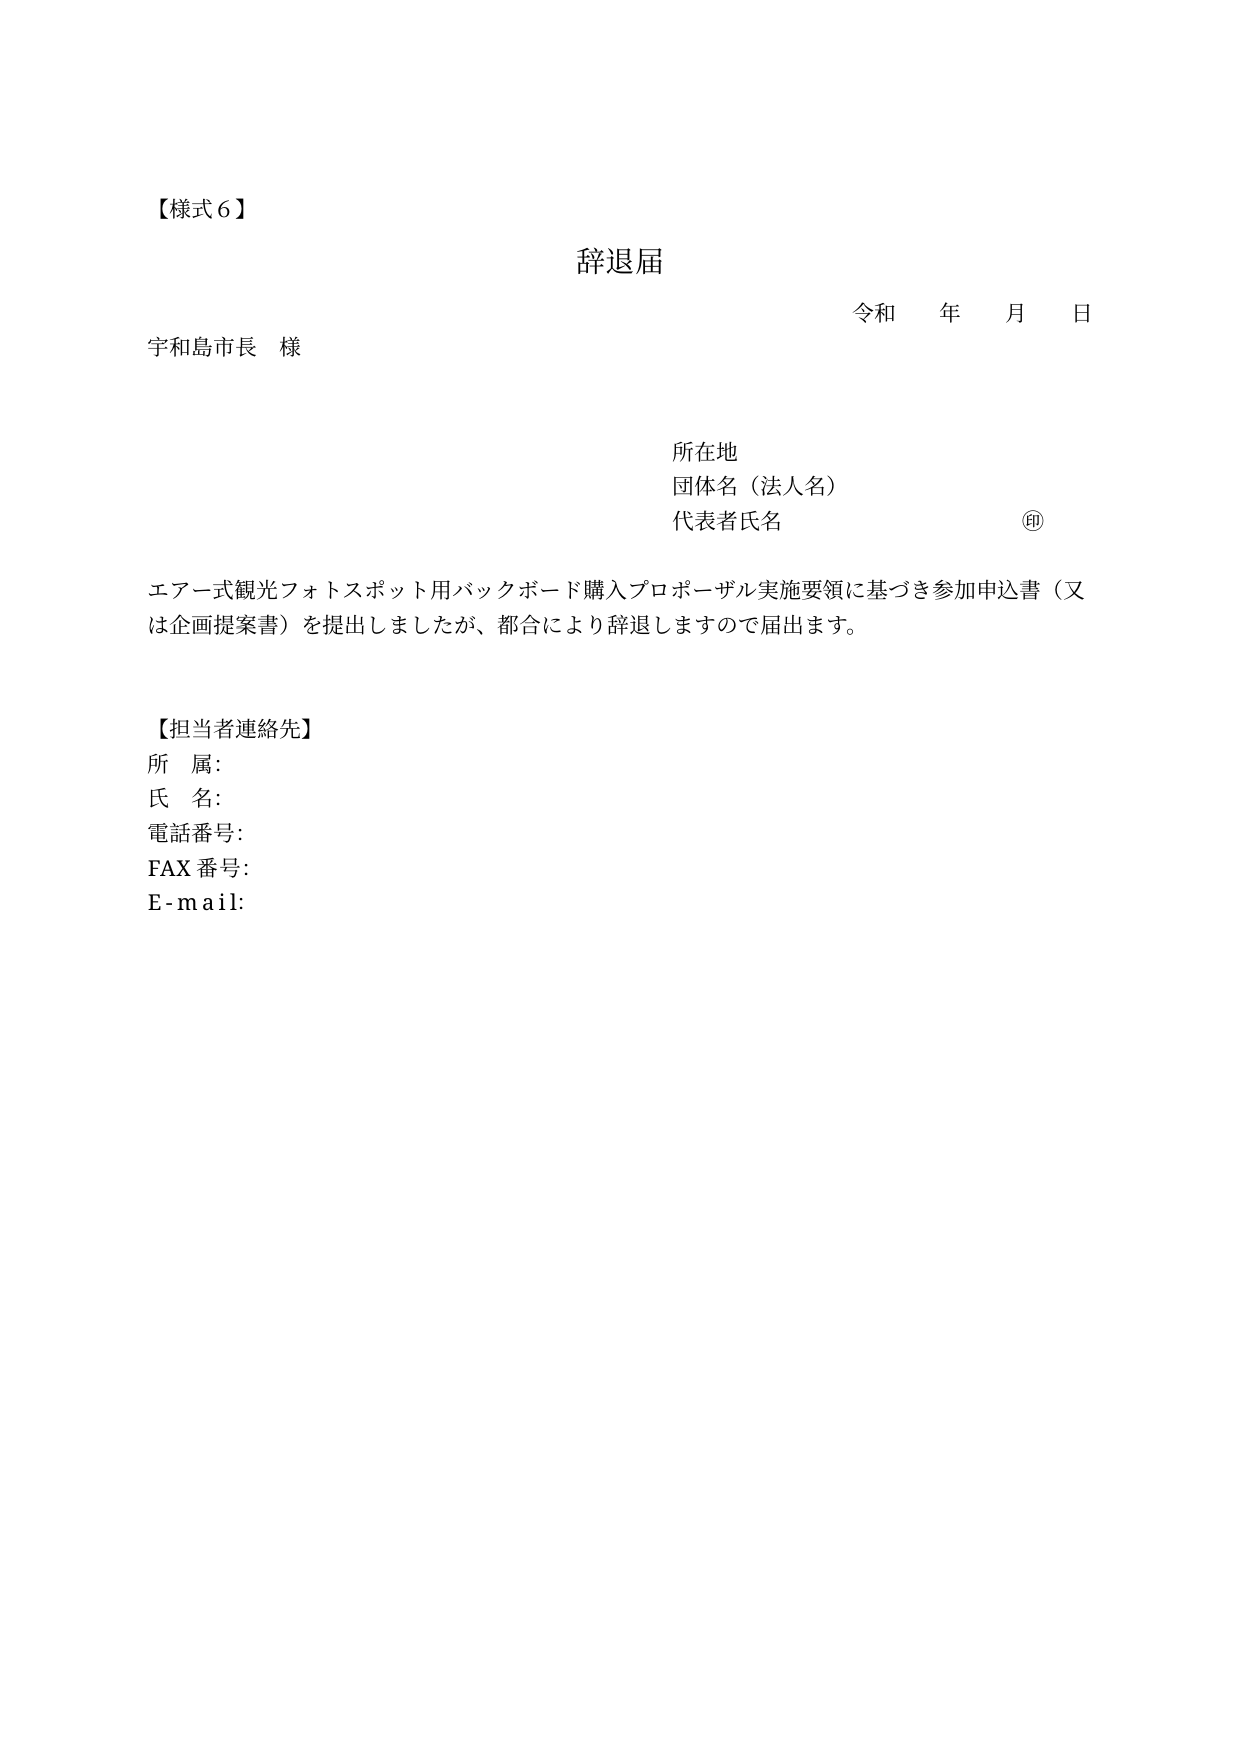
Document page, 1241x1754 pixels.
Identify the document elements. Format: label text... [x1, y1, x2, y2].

text 辞退届 [148, 225, 1093, 294]
text 令和 年 月 日 [148, 294, 1093, 329]
text 代表者氏名 ㊞ [607, 502, 1093, 537]
text FAX番号： [148, 849, 1093, 884]
text 【担当者連絡先】 [148, 711, 1093, 745]
text 【様式６】 [148, 190, 1093, 225]
text 宇和島市長 様 [148, 329, 1093, 364]
text 電話番号： [148, 815, 1093, 849]
text 団体名（法人名） [607, 468, 1093, 502]
text エアー式観光フォトスポット用バックボード購入プロポーザル実施要領に基づき参加申込書（又は企画提案書）を提出しましたが、都合により辞退しますので届出ます。 [148, 572, 1093, 641]
text 所在地 [607, 433, 1093, 468]
text E-mail： [148, 884, 1093, 919]
text 所属： [148, 745, 1093, 780]
text 氏名： [148, 780, 1093, 815]
